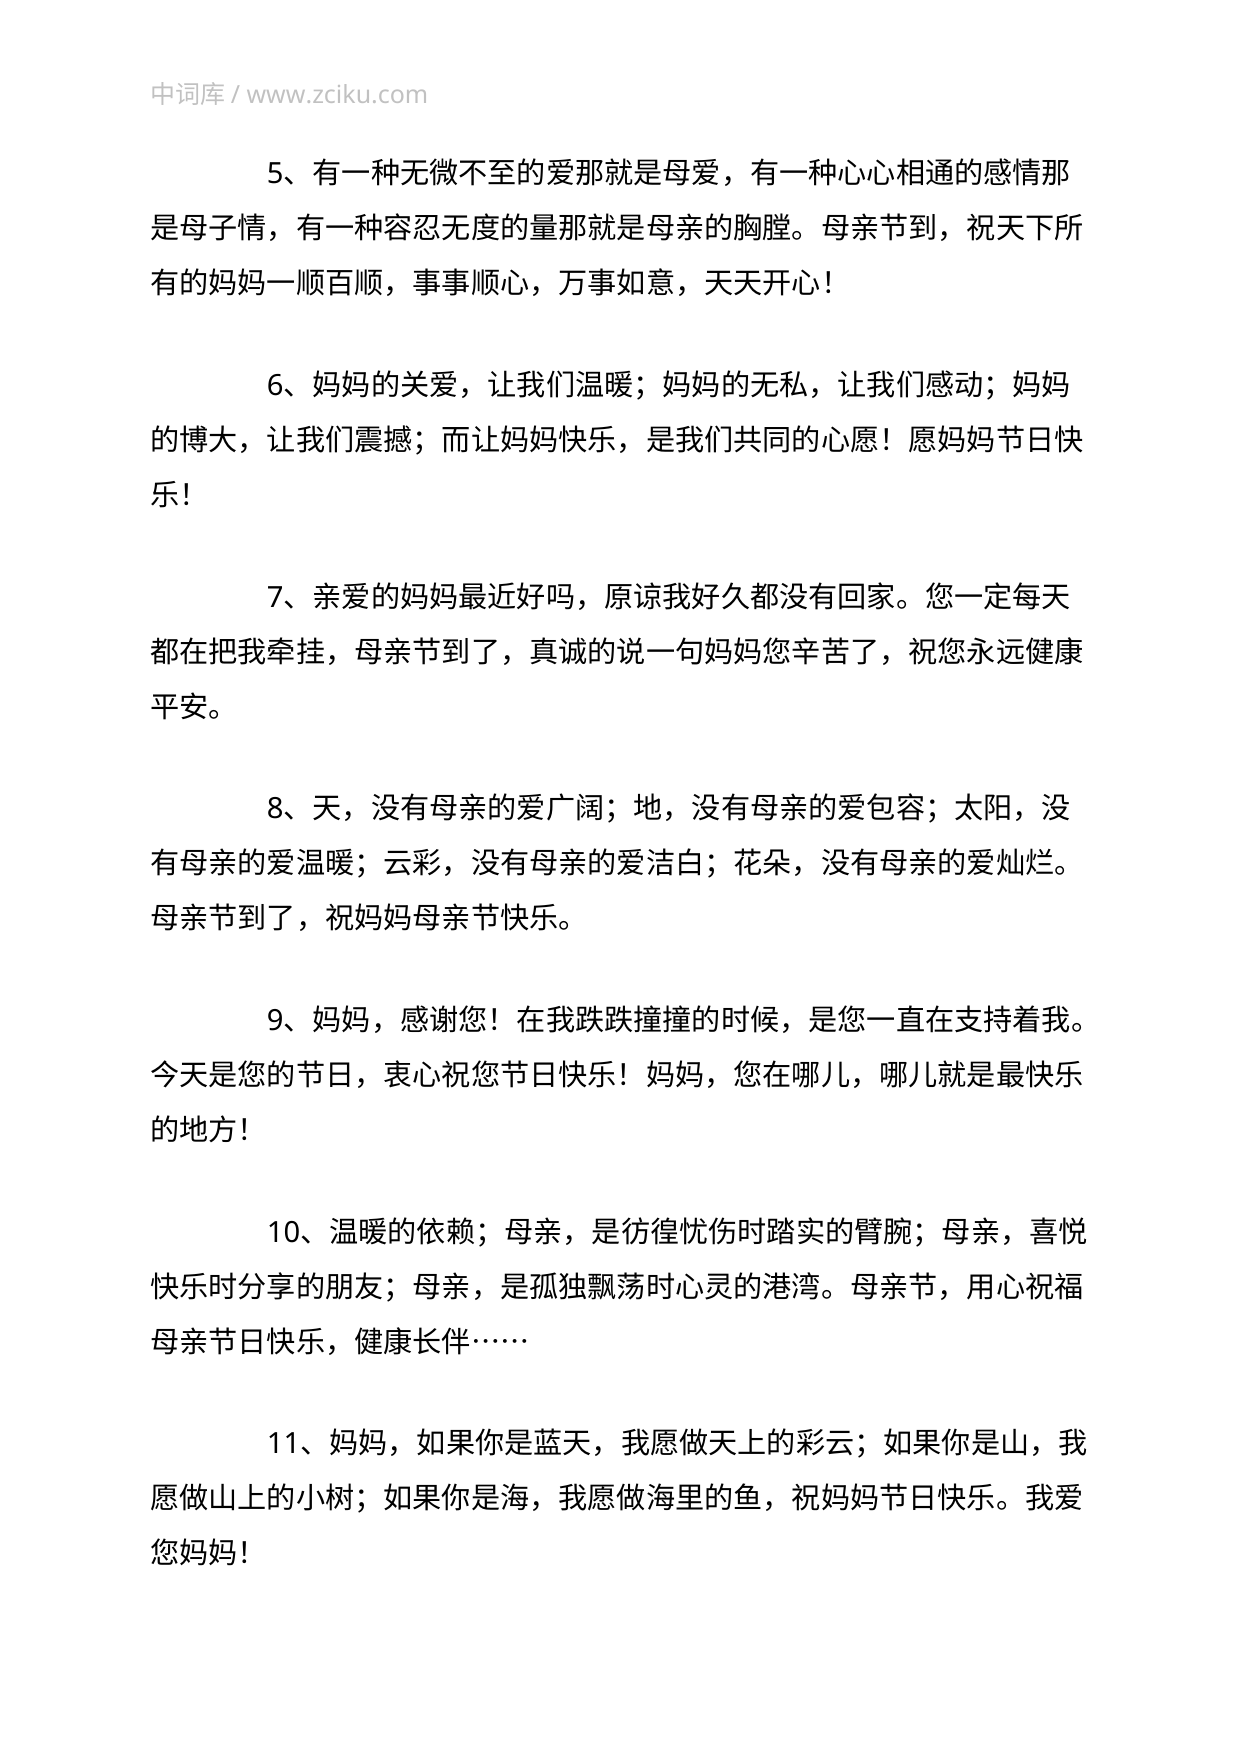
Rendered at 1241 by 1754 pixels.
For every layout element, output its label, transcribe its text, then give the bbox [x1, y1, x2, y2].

text 10、温暖的依赖；母亲，是彷徨忧伤时踏实的臂腕；母亲，喜悦快乐时分享的朋友；母亲，是孤独飘荡时心灵的港湾。母亲节，用心祝福母亲节日快乐，健康长伴…… [150, 1208, 1090, 1361]
text 8、天，没有母亲的爱广阔；地，没有母亲的爱包容；太阳，没有母亲的爱温暖；云彩，没有母亲的爱洁白；花朵，没有母亲的爱灿烂。母亲节到了，祝妈妈母亲节快乐。 [150, 785, 1090, 937]
text 6、妈妈的关爱，让我们温暖；妈妈的无私，让我们感动；妈妈的博大，让我们震撼；而让妈妈快乐，是我们共同的心愿！愿妈妈节日快乐！ [150, 362, 1090, 514]
text 5、有一种无微不至的爱那就是母爱，有一种心心相通的感情那是母子情，有一种容忍无度的量那就是母亲的胸膛。母亲节到，祝天下所有的妈妈一顺百顺，事事顺心，万事如意，天天开心！ [150, 150, 1090, 302]
text 9、妈妈，感谢您！在我跌跌撞撞的时候，是您一直在支持着我。今天是您的节日，衷心祝您节日快乐！妈妈，您在哪儿，哪儿就是最快乐的地方！ [150, 997, 1090, 1149]
text 11、妈妈，如果你是蓝天，我愿做天上的彩云；如果你是山，我愿做山上的小树；如果你是海，我愿做海里的鱼，祝妈妈节日快乐。我爱您妈妈！ [150, 1420, 1090, 1572]
text 7、亲爱的妈妈最近好吗，原谅我好久都没有回家。您一定每天都在把我牵挂，母亲节到了，真诚的说一句妈妈您辛苦了，祝您永远健康平安。 [150, 573, 1090, 726]
